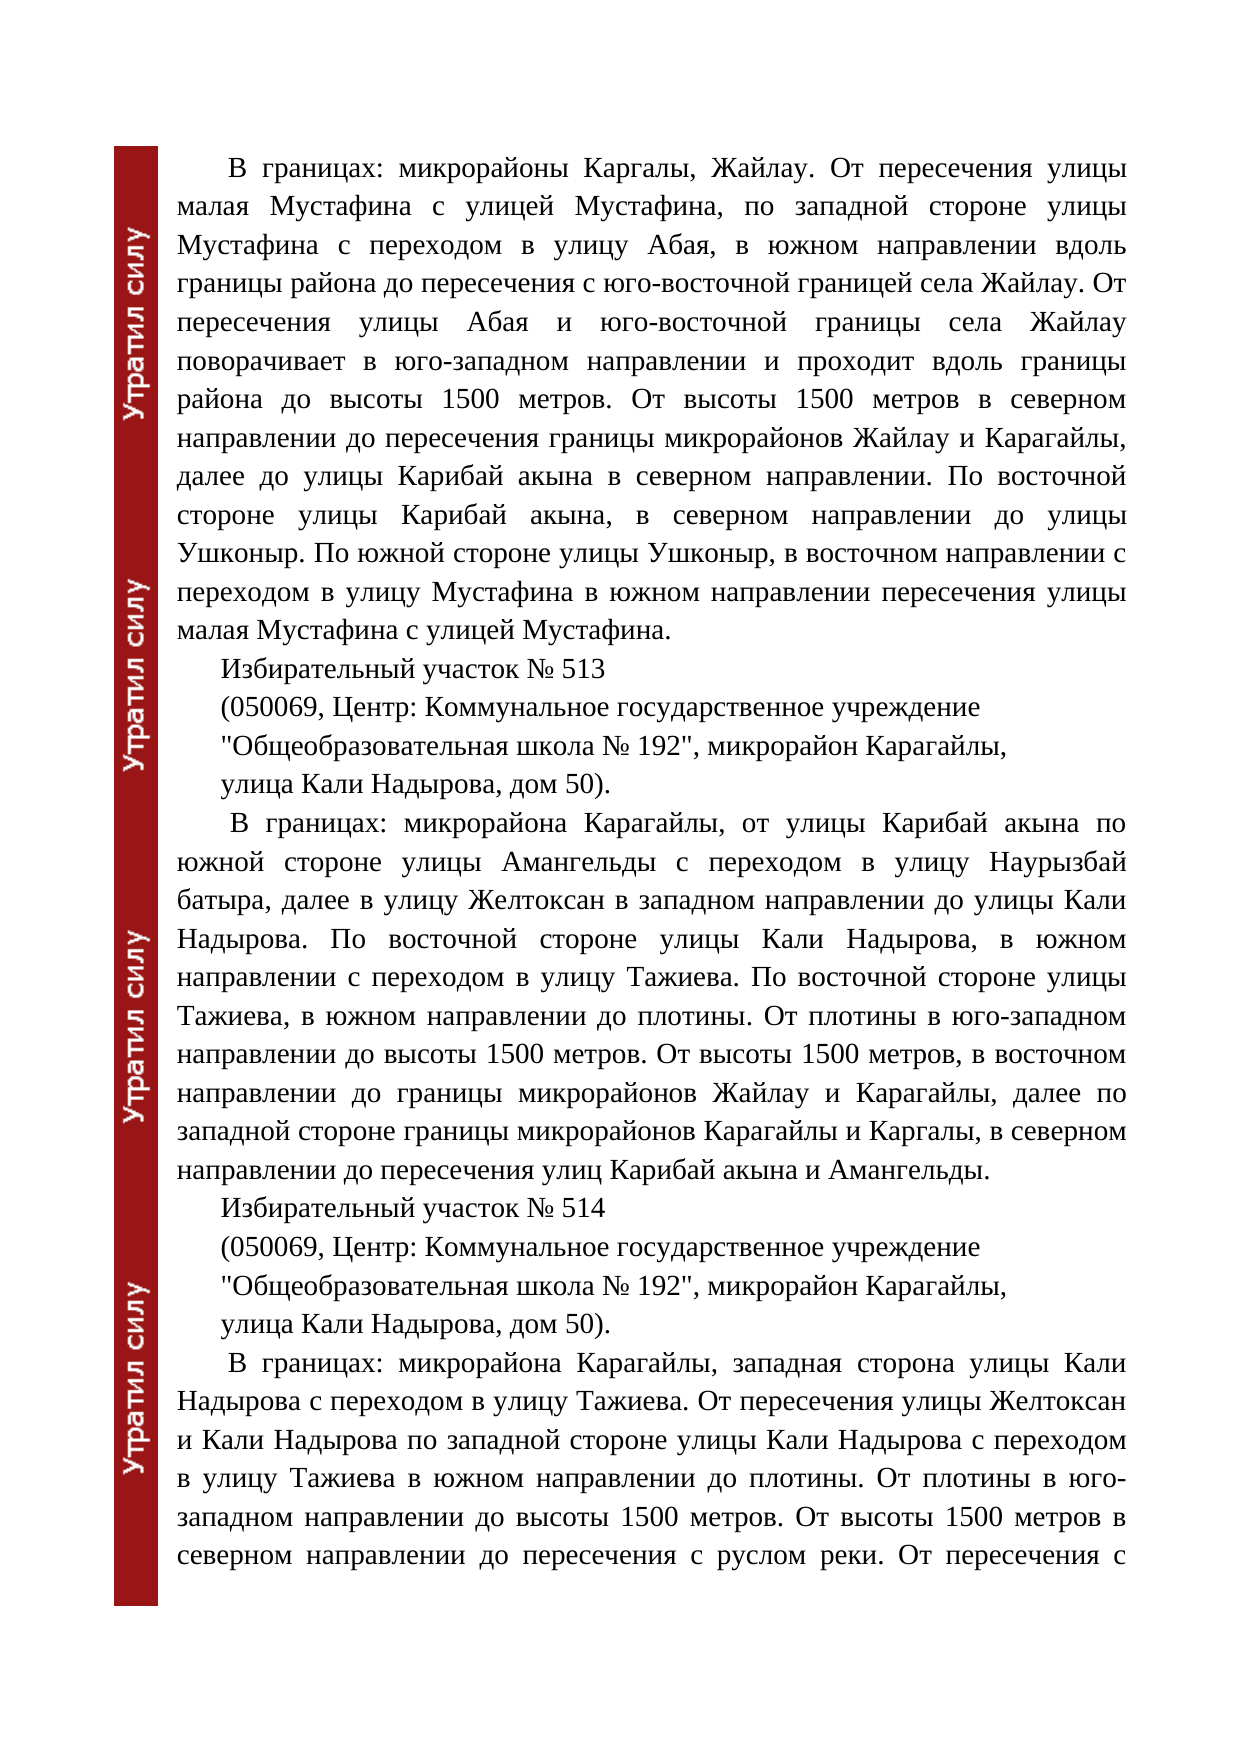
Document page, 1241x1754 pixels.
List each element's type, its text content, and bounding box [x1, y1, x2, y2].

text улица Кали Надырова, дом 50). [112, 767, 1128, 800]
text В границах: микрорайоны Каргалы, Жайлау. От пересечения улицы малая Мустафина с улицей Мустафина, по западной стороне улицы Мустафина с переходом в улицу Абая, в южном направлении вдоль границы района до пересечения с юго-восточной границей села Жайлау. От пересечения улицы Абая и юго-восточной границы села Жайлау поворачивает в юго-западном направлении и проходит вдоль границы района до высоты 1500 метров. От высоты 1500 метров в северном направлении до пересечения границы микрорайонов Жайлау и Карагайлы, далее до улицы Карибай акына в северном направлении. По восточной стороне улицы Карибай акына, в северном направлении до улицы Ушконыр. По южной стороне улицы Ушконыр, в восточном направлении с переходом в улицу Мустафина в южном направлении пересечения улицы малая Мустафина с улицей Мустафина. [112, 150, 1128, 646]
picture [114, 146, 158, 150]
picture [114, 762, 158, 767]
picture [114, 684, 158, 689]
text В границах: микрорайона Карагайлы, от улицы Карибай акына по южной стороне улицы Амангельды с переходом в улицу Наурызбай батыра, далее в улицу Желтоксан в западном направлении до улицы Кали Надырова. По восточной стороне улицы Кали Надырова, в южном направлении с переходом в улицу Тажиева. По восточной стороне улицы Тажиева, в южном направлении до плотины. От плотины в юго-западном направлении до высоты 1500 метров. От высоты 1500 метров, в восточном направлении до границы микрорайонов Жайлау и Карагайлы, далее по западной стороне границы микрорайонов Карагайлы и Каргалы, в северном направлении до пересечения улиц Карибай акына и Амангельды. [112, 805, 1128, 1186]
picture [114, 1224, 158, 1229]
picture [114, 1263, 158, 1268]
text (050069, Центр: Коммунальное государственное учреждение [112, 689, 1128, 723]
picture [114, 723, 158, 728]
text Избирательный участок № 513 [112, 651, 1128, 684]
text (050069, Центр: Коммунальное государственное учреждение [112, 1229, 1128, 1263]
picture [114, 646, 158, 651]
text улица Кали Надырова, дом 50). [112, 1306, 1128, 1340]
text "Общеобразовательная школа № 192", микрорайон Карагайлы, [112, 1268, 1128, 1301]
text "Общеобразовательная школа № 192", микрорайон Карагайлы, [112, 728, 1128, 762]
picture [114, 1571, 158, 1606]
picture [114, 800, 158, 805]
picture [114, 1301, 158, 1306]
picture [114, 1340, 158, 1345]
picture [114, 1186, 158, 1191]
text Избирательный участок № 514 [112, 1191, 1128, 1224]
